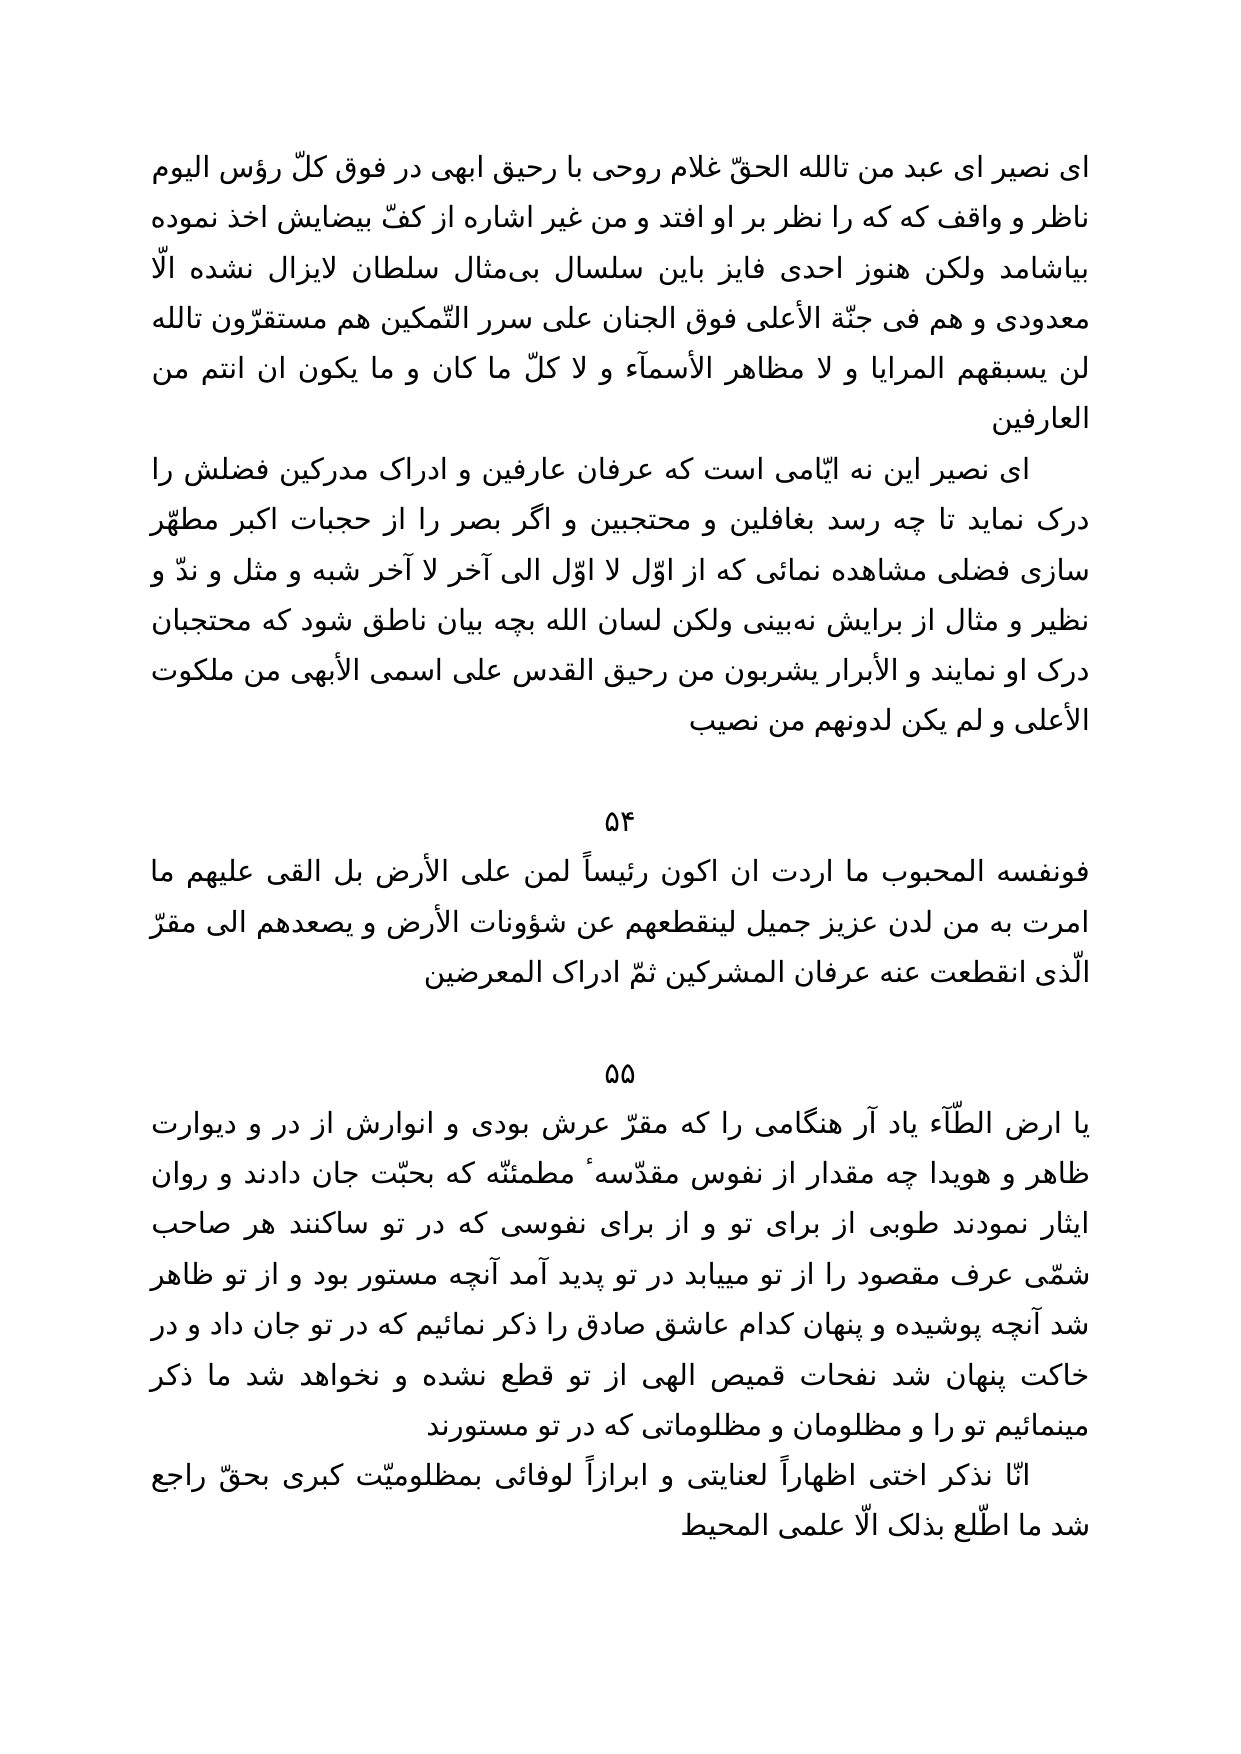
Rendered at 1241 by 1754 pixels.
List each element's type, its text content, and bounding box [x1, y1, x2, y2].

text انّا نذکر اختی اظهاراً لعنایتی و ابرازاً لوفائی بمظلومیّت کبری بحقّ راجع شد ما اطّلع بذلک الّا علمی المحیط [150, 1458, 1090, 1542]
text ای نصیر این نه ایّامی است که عرفان عارفین و ادراک مدرکین فضلش را درک نماید تا چه رسد بغافلین و محتجبین و اگر بصر را از حجبات اکبر مطهّر سازی فضلی مشاهده نمائی که از اوّل لا اوّل الی آخر لا آخر شبه و مثل و ندّ و نظیر و مثال از برایش نه‌بینی ولکن لسان الله بچه بیان ناطق شود که محتجبان درک او نمایند و الأبرار یشربون من رحیق القدس علی اسمی الأبهی من ملکوت الأعلی و لم یکن لدونهم من نصیب [150, 452, 1090, 737]
text یا ارض الطّآء یاد آر هنگامی را که مقرّ عرش بودی و انوارش از در و دیوارت ظاهر و هویدا چه مقدار از نفوس مقدّسهٴ مطمئنّه که بحبّت جان دادند و روان ایثار نمودند طوبی از برای تو و از برای نفوسی که در تو ساکنند هر صاحب شمّی عرف مقصود را از تو مییابد در تو پدید آمد آنچه مستور بود و از تو ظاهر شد آنچه پوشیده و پنهان کدام عاشق صادق را ذکر نمائیم که در تو جان داد و در خاکت پنهان شد نفحات قمیص الهی از تو قطع نشده و نخواهد شد ما ذکر مینمائیم تو را و مظلومان و مظلوماتی که در تو مستورند [150, 1106, 1090, 1441]
text فونفسه المحبوب ما اردت ان اکون رئیساً لمن علی الأرض بل القی علیهم ما امرت به من لدن عزیز جمیل لینقطعهم عن شؤونات الأرض و یصعدهم الی مقرّ الّذی انقطعت عنه عرفان المشرکین ثمّ ادراک المعرضین [150, 854, 1090, 988]
text ۵۵ [150, 1056, 1090, 1089]
text ۵۴ [150, 804, 1090, 838]
text ای نصیر ای عبد من تالله الحقّ غلام روحی با رحیق ابهی در فوق کلّ رؤس الیوم ناظر و واقف که که را نظر بر او افتد و من غیر اشاره از کفّ بیضایش اخذ نموده بیاشامد ولکن هنوز احدی فایز باین سلسال بی‌مثال سلطان لایزال نشده الّا معدودی و هم فی جنّة الأعلی فوق الجنان علی سرر التّمکین هم مستقرّون تالله لن یسبقهم المرایا و لا مظاهر الأسمآء و لا کلّ ما کان و ما یکون ان انتم من العارفین [150, 150, 1090, 435]
